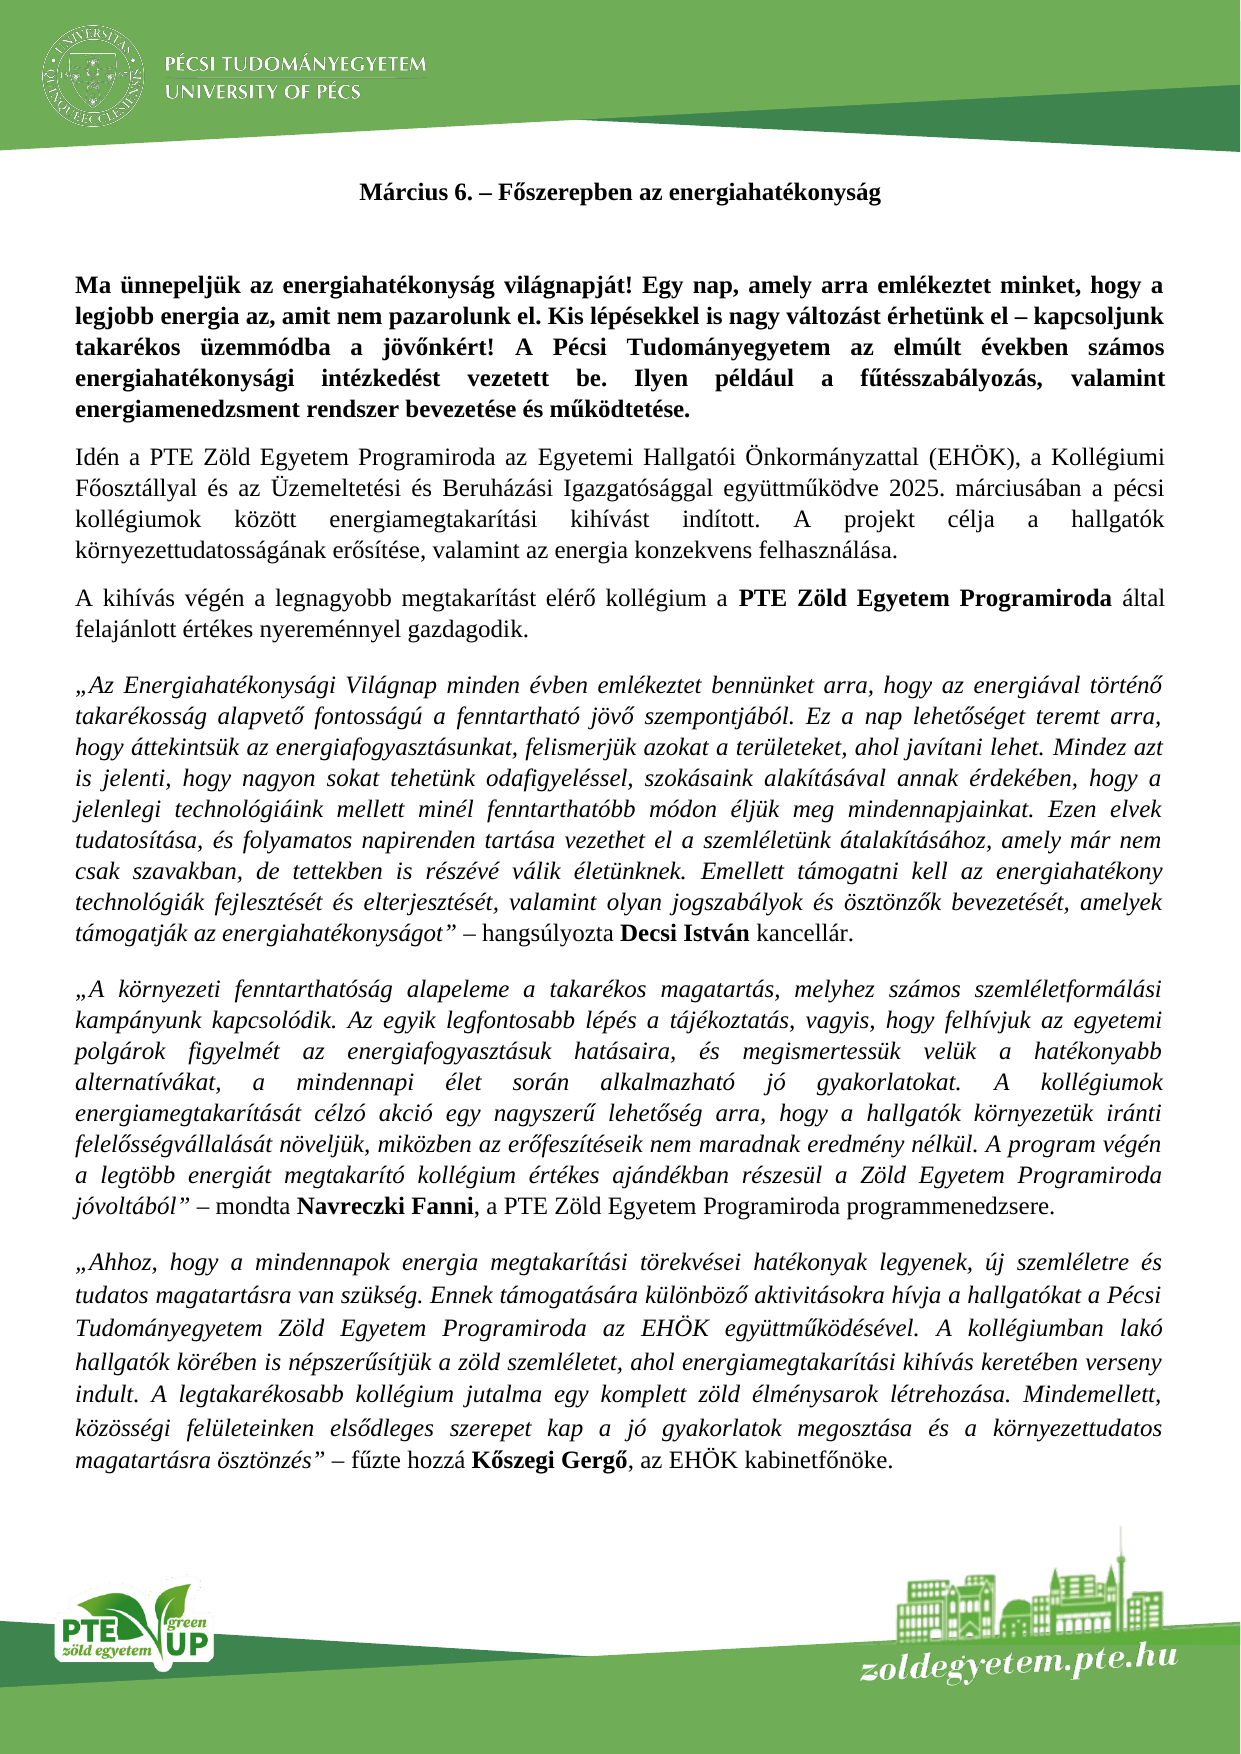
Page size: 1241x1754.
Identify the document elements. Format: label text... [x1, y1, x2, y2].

text A kihívás végén a legnagyobb megtakarítást elérő kollégium a PTE Zöld Egyetem Programiroda által felajánlott értékes nyereménnyel gazdagodik. [75, 583, 1165, 642]
picture [42, 25, 427, 127]
picture [44, 1566, 224, 1680]
text „Ahhoz, hogy a mindennapok energia megtakarítási törekvései hatékonyak legyenek, új szemléletre és tudatos magatartásra van szükség. Ennek támogatására különböző aktivitásokra hívja a hallgatókat a Pécsi Tudományegyetem Zöld Egyetem Programiroda az EHÖK együttműködésével. A kollégiumban lakó hallgatók körében is népszerűsítjük a zöld szemléletet, ahol energiamegtakarítási kihívás keretében verseny indult. A legtakarékosabb kollégium jutalma egy komplett zöld élménysarok létrehozása. Mindemellett, közösségi felületeinken elsődleges szerepet kap a jó gyakorlatok megosztása és a környezettudatos magatartásra ösztönzés” – fűzte hozzá Kőszegi Gergő, az EHÖK kabinetfőnöke. [75, 1247, 1165, 1474]
text m [75, 141, 1165, 172]
text „A környezeti fenntarthatóság alapeleme a takarékos magatartás, melyhez számos szemléletformálási kampányunk kapcsolódik. Az egyik legfontosabb lépés a tájékoztatás, vagyis, hogy felhívjuk az egyetemi polgárok figyelmét az energiafogyasztásuk hatásaira, és megismertessük velük a hatékonyabb alternatívákat, a mindennapi élet során alkalmazható jó gyakorlatokat. A kollégiumok energiamegtakarítását célzó akció egy nagyszerű lehetőség arra, hogy a hallgatók környezetük iránti felelősségvállalását növeljük, miközben az erőfeszítéseik nem maradnak eredmény nélkül. A program végén a legtöbb energiát megtakarító kollégium értékes ajándékban részesül a Zöld Egyetem Programiroda jóvoltából” – mondta Navreczki Fanni, a PTE Zöld Egyetem Programiroda programmenedzsere. [75, 974, 1165, 1220]
text Március 6. – Főszerepben az energiahatékonyság [75, 177, 1165, 206]
text „Az Energiahatékonysági Világnap minden évben emlékeztet bennünket arra, hogy az energiával történő takarékosság alapvető fontosságú a fenntartható jövő szempontjából. Ez a nap lehetőséget teremt arra, hogy áttekintsük az energiafogyasztásunkat, felismerjük azokat a területeket, ahol javítani lehet. Mindez azt is jelenti, hogy nagyon sokat tehetünk odafigyeléssel, szokásaink alakításával annak érdekében, hogy a jelenlegi technológiáink mellett minél fenntarthatóbb módon éljük meg mindennapjainkat. Ezen elvek tudatosítása, és folyamatos napirenden tartása vezethet el a szemléletünk átalakításához, amely már nem csak szavakban, de tettekben is részévé válik életünknek. Emellett támogatni kell az energiahatékony technológiák fejlesztését és elterjesztését, valamint olyan jogszabályok és ösztönzők bevezetését, amelyek támogatják az energiahatékonyságot” – hangsúlyozta Decsi István kancellár. [75, 670, 1165, 947]
text Idén a PTE Zöld Egyetem Programiroda az Egyetemi Hallgatói Önkormányzattal (EHÖK), a Kollégiumi Főosztállyal és az Üzemeltetési és Beruházási Igazgatósággal együttműködve 2025. márciusában a pécsi kollégiumok között energiamegtakarítási kihívást indított. A projekt célja a hallgatók környezettudatosságának erősítése, valamint az energia konzekvens felhasználása. [75, 442, 1165, 564]
text Ma ünnepeljük az energiahatékonyság világnapját! Egy nap, amely arra emlékeztet minket, hogy a legjobb energia az, amit nem pazarolunk el. Kis lépésekkel is nagy változást érhetünk el – kapcsoljunk takarékos üzemmódba a jövőnkért! A Pécsi Tudományegyetem az elmúlt években számos energiahatékonysági intézkedést vezetett be. Ilyen például a fűtésszabályozás, valamint energiamenedzsment rendszer bevezetése és működtetése. [75, 270, 1165, 423]
picture [797, 1524, 1241, 1714]
